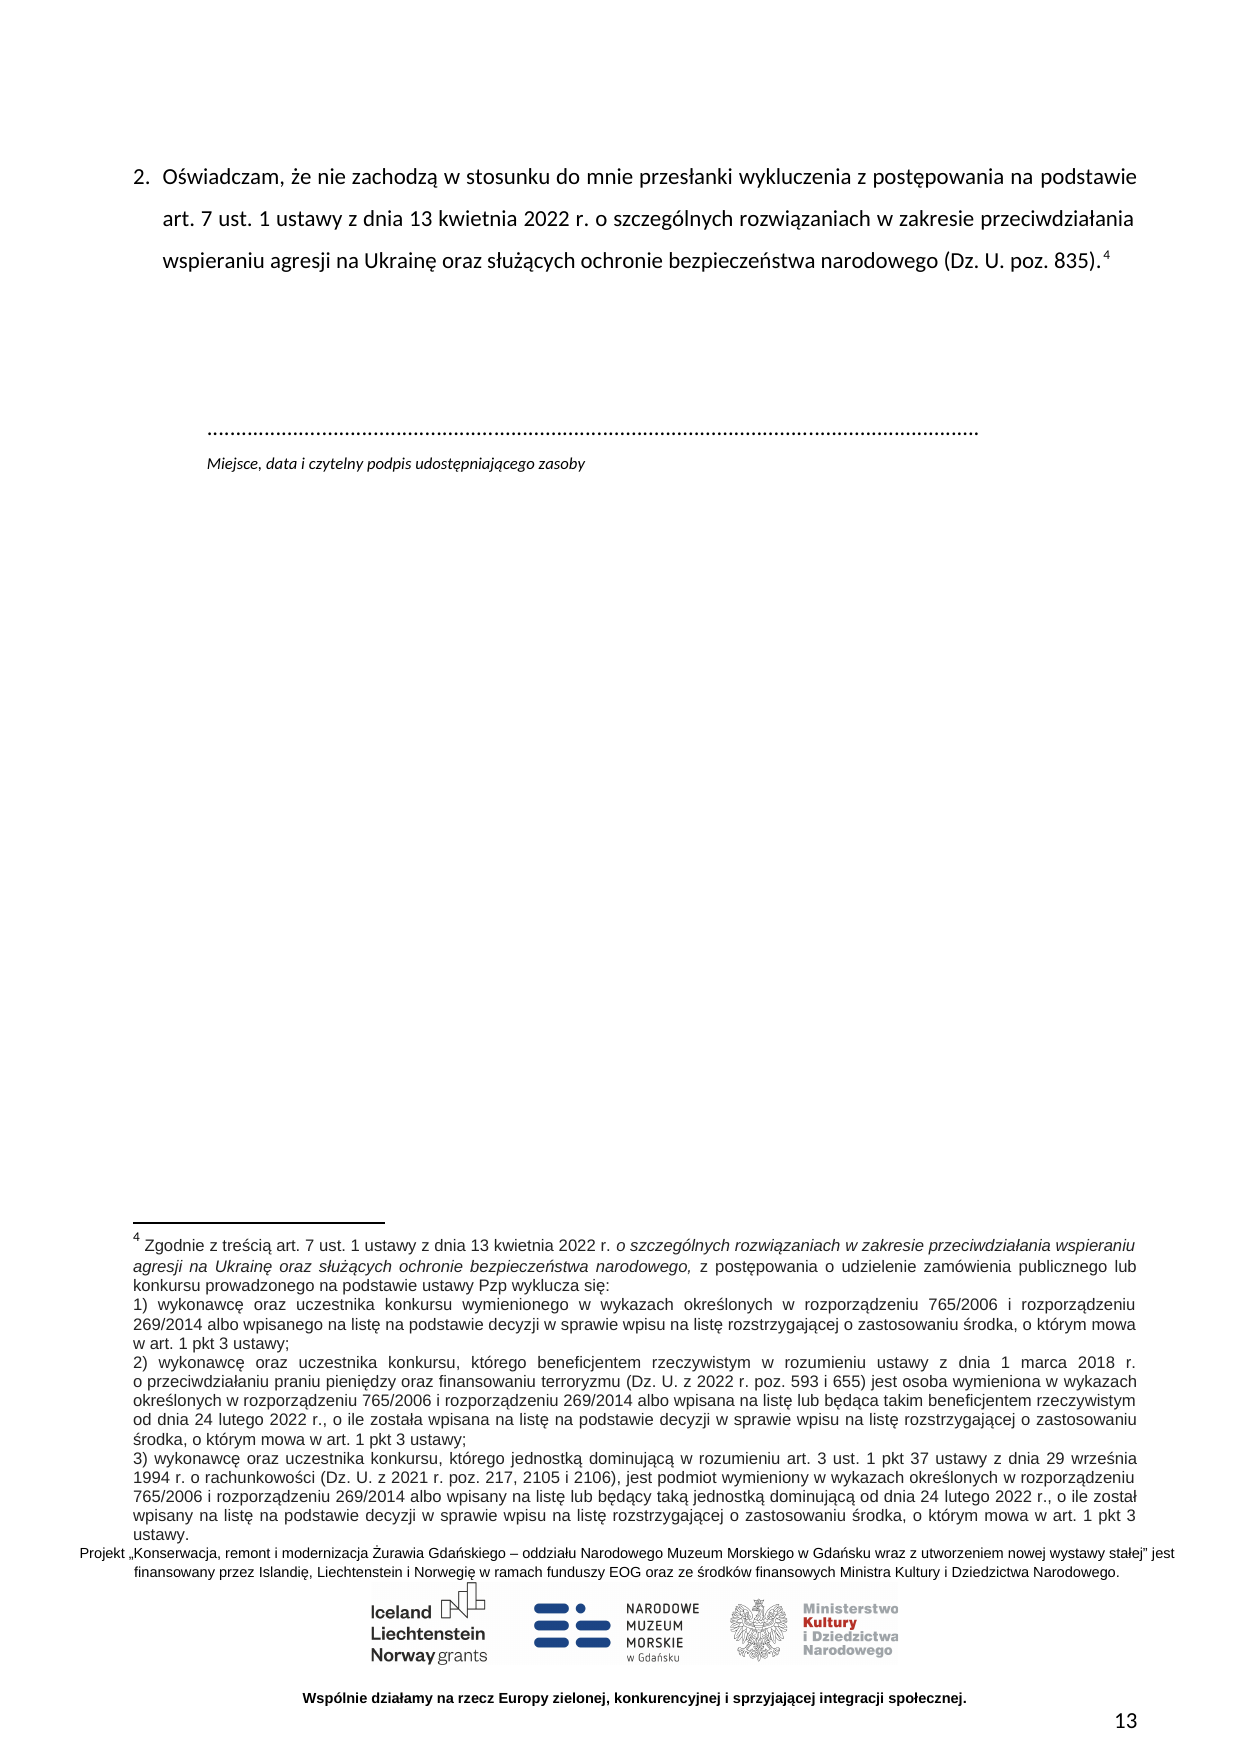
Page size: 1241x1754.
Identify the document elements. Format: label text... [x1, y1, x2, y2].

picture [371, 1582, 899, 1665]
list Oświadczam, że nie zachodzą w stosunku do mnie przesłanki wykluczenia z postępowania na podstawie art. 7 ust. 1 ustawy z dnia 13 kwietnia 2022 r. o szczególnych rozwiązaniach w zakresie przeciwdziałania wspieraniu agresji na Ukrainę oraz służących ochronie bezpieczeństwa narodowego (Dz. U. poz. 835). [133, 162, 1137, 274]
text Miejsce, data i czytelny podpis udostępniającego zasoby [133, 453, 1137, 474]
text ....................................................................................................................................... [133, 413, 1137, 441]
